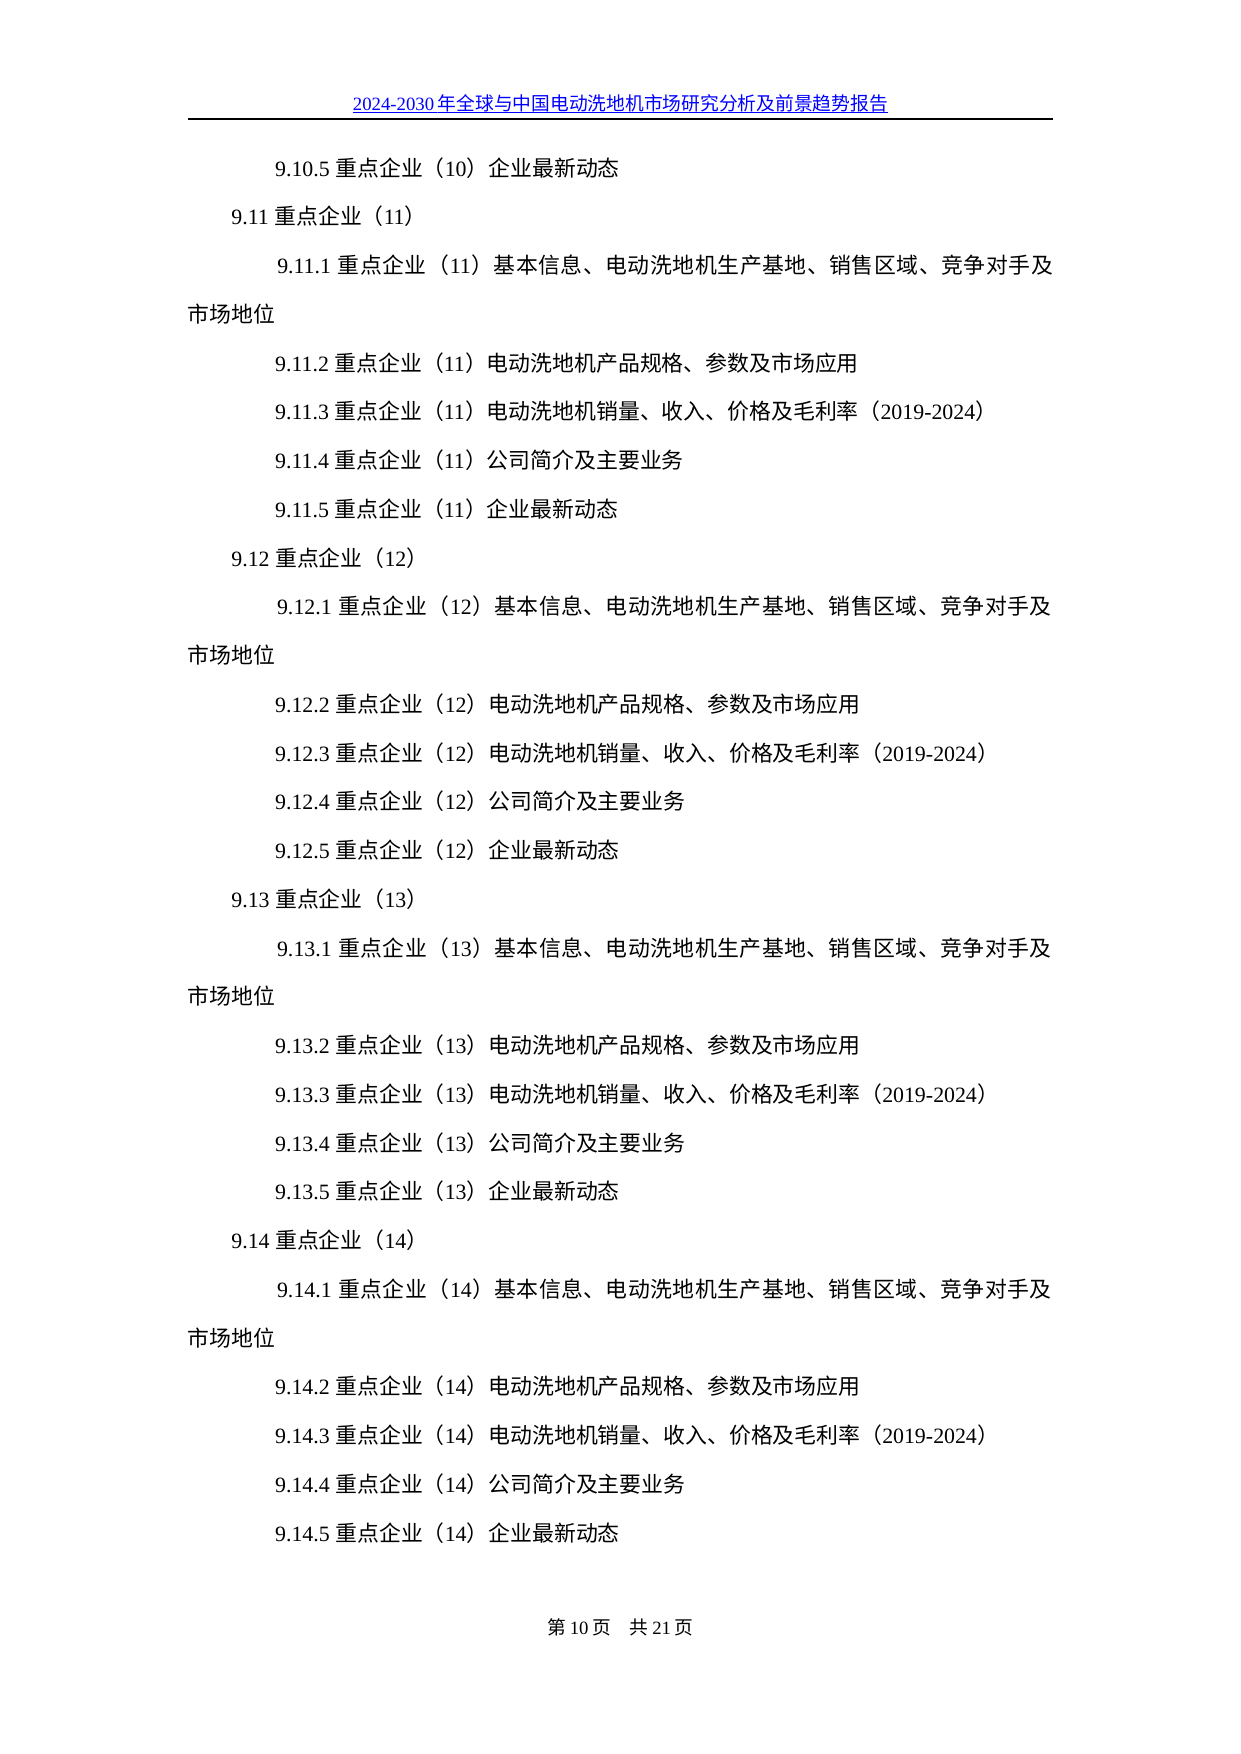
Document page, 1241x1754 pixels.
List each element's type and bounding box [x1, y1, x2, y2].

text [187, 150, 1053, 1548]
